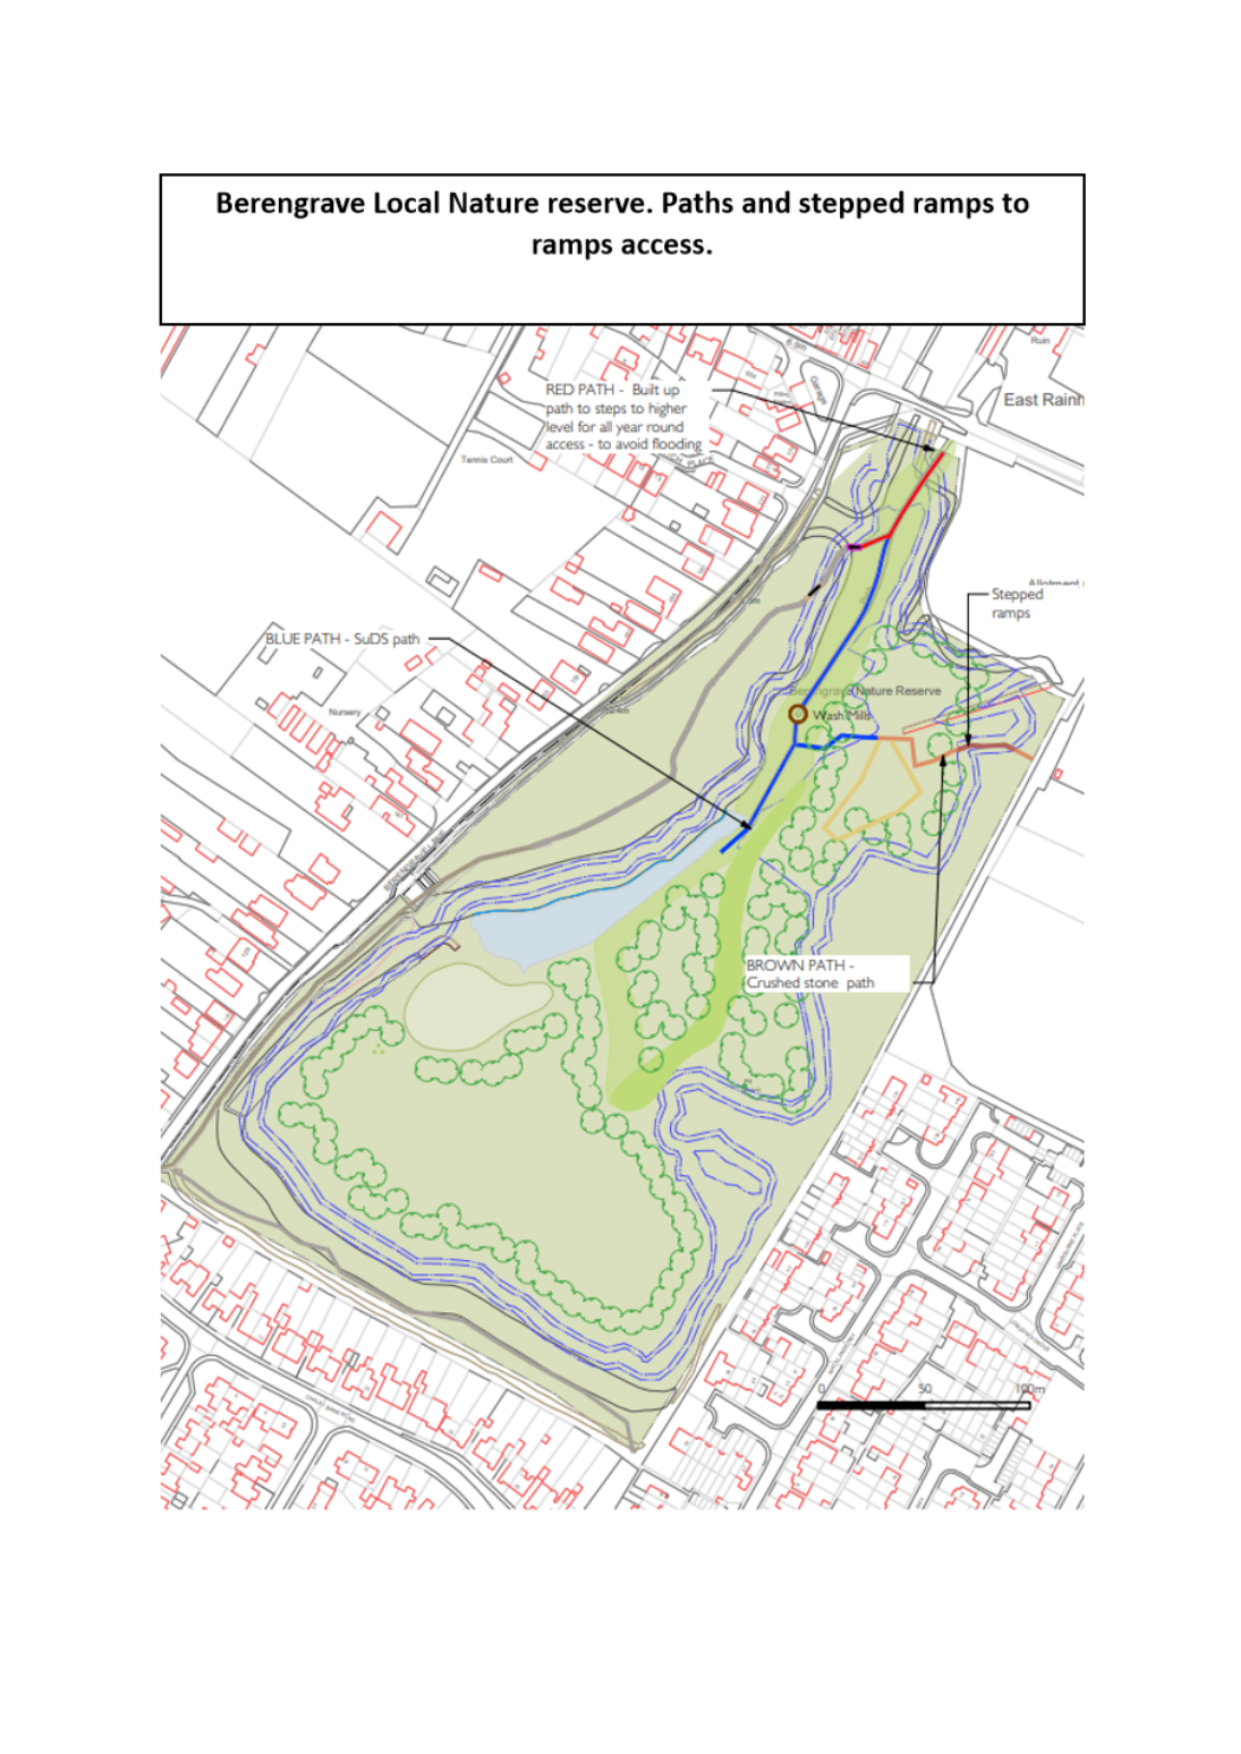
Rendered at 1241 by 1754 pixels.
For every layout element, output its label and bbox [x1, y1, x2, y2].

picture [154, 164, 1095, 1524]
